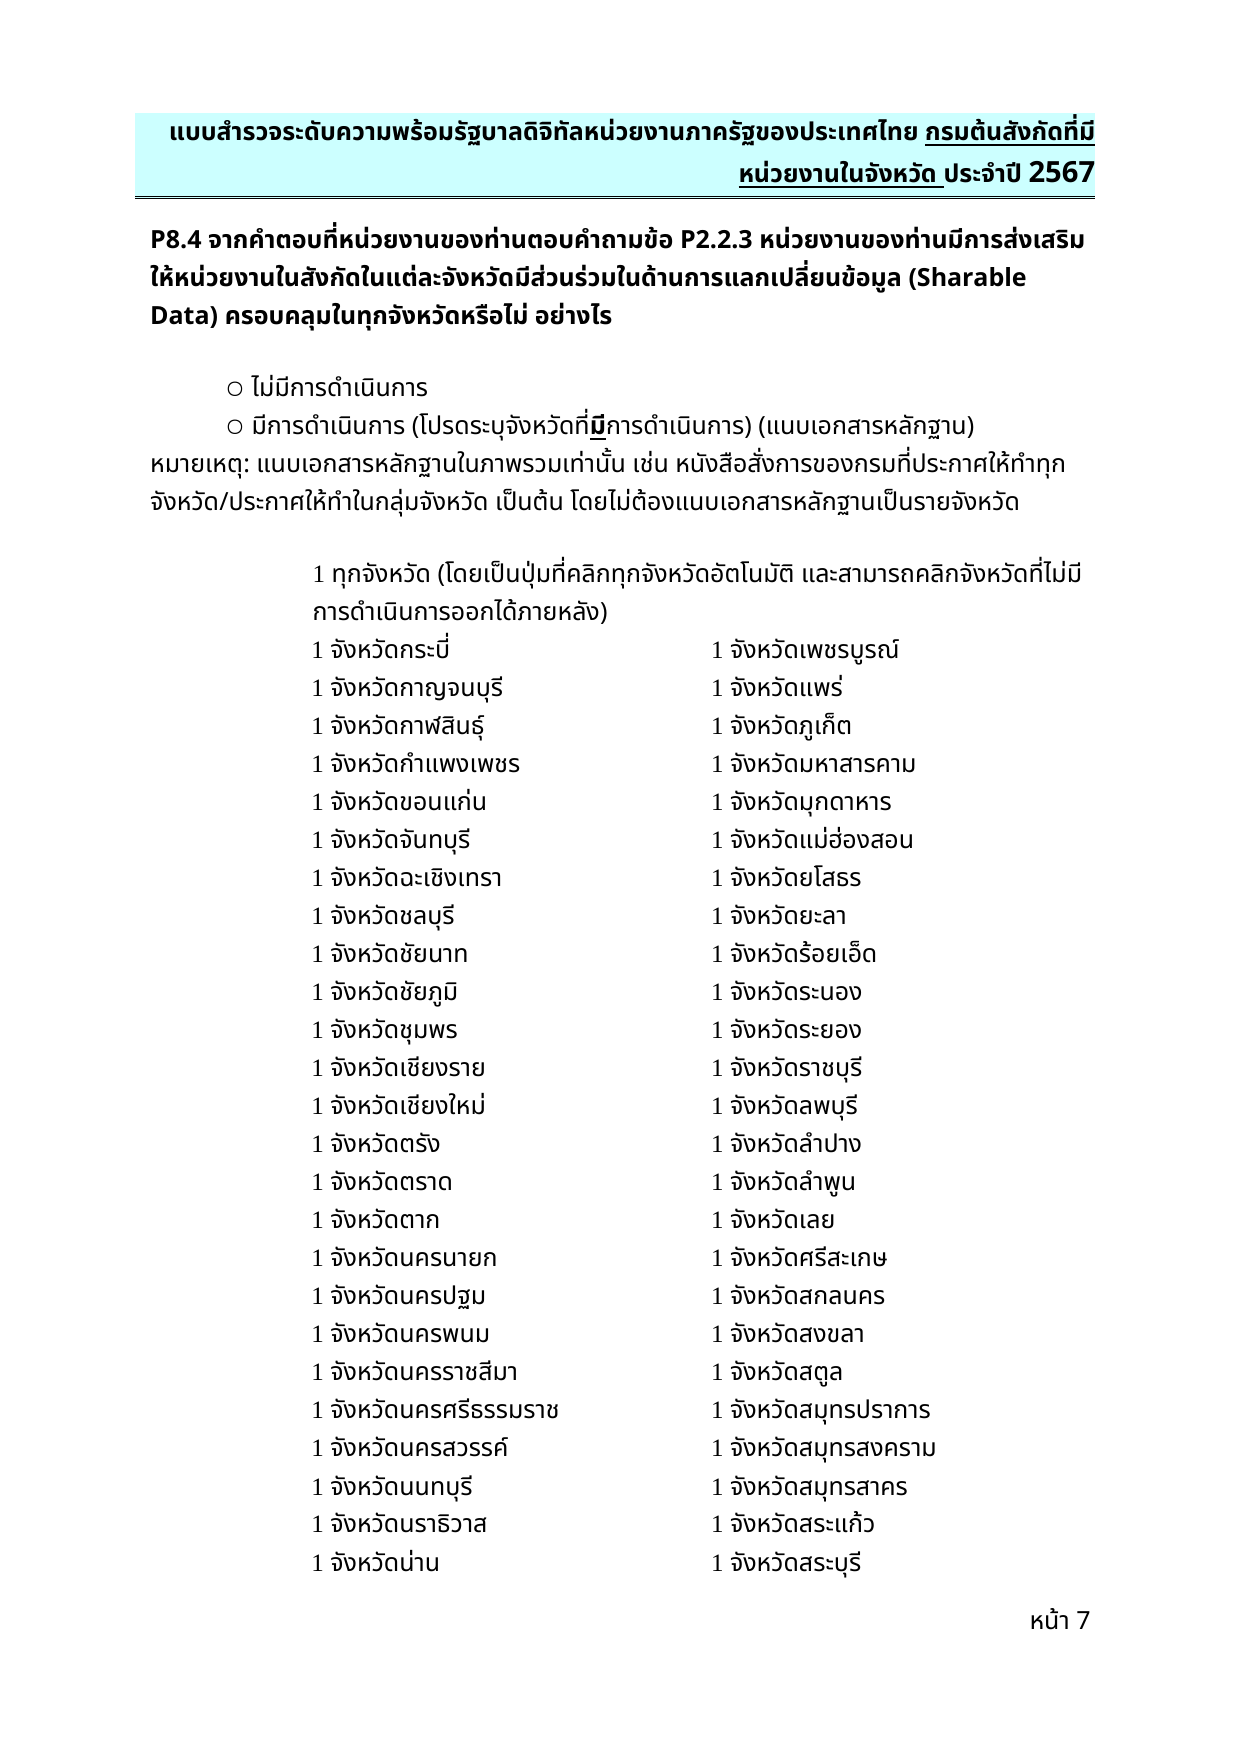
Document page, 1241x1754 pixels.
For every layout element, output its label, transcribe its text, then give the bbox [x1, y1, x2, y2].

text  ทุกจังหวัด (โดยเป็นปุ่มที่คลิกทุกจังหวัดอัตโนมัติ และสามารถคลิกจังหวัดที่ไม่มีการดำเนินการออกได้ภายหลัง) [312, 556, 1090, 632]
text มีการดำเนินการ (โปรดระบุจังหวัดที่มีการดำเนินการ) (แนบเอกสารหลักฐาน) [150, 407, 1090, 446]
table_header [695, 632, 1089, 1582]
text หมายเหตุ: แนบเอกสารหลักฐานในภาพรวมเท่านั้น เช่น หนังสือสั่งการของกรมที่ประกาศให้ทำทุกจังหวัด/ประกาศให้ทำในกลุ่มจังหวัด เป็นต้น โดยไม่ต้องแนบเอกสารหลักฐานเป็นรายจังหวัด [150, 446, 1090, 522]
text ไม่มีการดำเนินการ [150, 370, 1090, 407]
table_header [300, 632, 694, 1582]
text P8.4 จากคำตอบที่หน่วยงานของท่านตอบคำถามข้อ P2.2.3 หน่วยงานของท่านมีการส่งเสริมให้หน่วยงานในสังกัดในแต่ละจังหวัดมีส่วนร่วมในด้านการแลกเปลี่ยนข้อมูล (Sharable Data) ครอบคลุมในทุกจังหวัดหรือไม่ อย่างไร [150, 222, 1090, 336]
